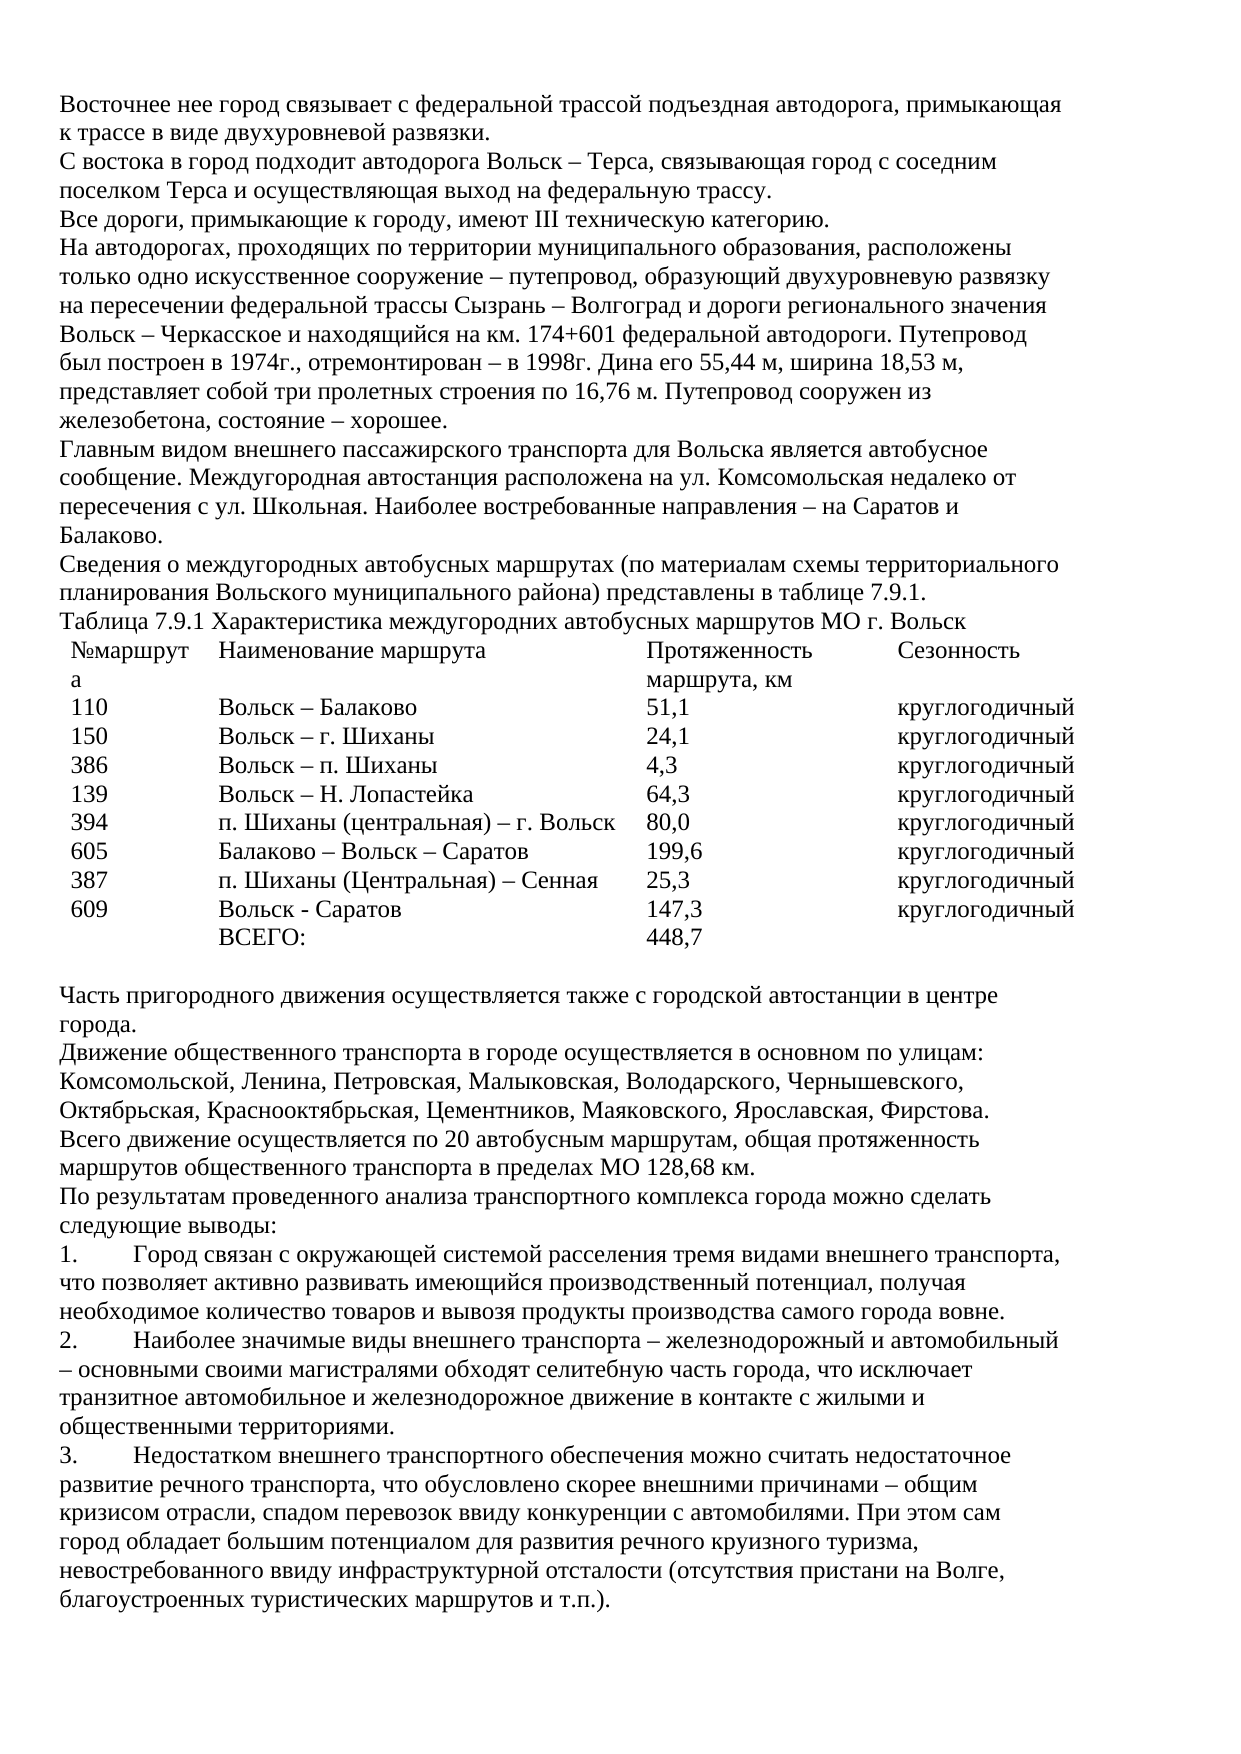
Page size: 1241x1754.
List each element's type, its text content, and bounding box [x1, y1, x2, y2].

text На автодорогах, проходящих по территории муниципального образования, расположены только одно искусственное сооружение – путепровод, образующий двухуровневую развязку на пересечении федеральной трассы Сызрань – Волгоград и дороги регионального значения Вольск – Черкасское и находящийся на км. 174+601 федеральной автодороги. Путепровод был построен в 1974г., отремонтирован – в 1998г. Дина его 55,44 м, ширина 18,53 м, представляет собой три пролетных строения по 16,76 м. Путепровод сооружен из железобетона, состояние – хорошее. [59, 232, 1063, 434]
text Все дороги, примыкающие к городу, имеют III техническую категорию. [59, 204, 1063, 232]
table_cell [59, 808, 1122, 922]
text Всего движение осуществляется по 20 автобусным маршрутам, общая протяженность маршрутов общественного транспорта в пределах МО 128,68 км. [59, 1124, 1063, 1181]
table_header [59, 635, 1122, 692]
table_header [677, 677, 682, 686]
text Движение общественного транспорта в городе осуществляется в основном по улицам: Комсомольской, Ленина, Петровская, Малыковская, Володарского, Чернышевского, Октябрьская, Краснооктябрьская, Цементников, Маяковского, Ярославская, Фирстова. [59, 1037, 1063, 1124]
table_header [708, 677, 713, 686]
text По результатам проведенного анализа транспортного комплекса города можно сделать следующие выводы: [59, 1181, 1063, 1239]
text 2. Наиболее значимые виды внешнего транспорта – железнодорожный и автомобильный – основными своими магистралями обходят селитебную часть города, что исключает транзитное автомобильное и железнодорожное движение в контакте с жилыми и общественными территориями. [59, 1325, 1063, 1440]
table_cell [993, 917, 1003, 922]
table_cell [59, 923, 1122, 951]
text С востока в город подходит автодорога Вольск – Терса, связывающая город с соседним поселком Терса и осуществляющая выход на федеральную трассу. [59, 146, 1063, 204]
text 3. Недостатком внешнего транспортного обеспечения можно считать недостаточное развитие речного транспорта, что обусловлено скорее внешними причинами – общим кризисом отрасли, спадом перевозок ввиду конкуренции с автомобилями. При этом сам город обладает большим потенциалом для развития речного круизного туризма, невостребованного ввиду инфраструктурной отсталости (отсутствия пристани на Волге, благоустроенных туристических маршрутов и т.п.). [59, 1440, 1063, 1612]
text Восточнее нее город связывает с федеральной трассой подъездная автодорога, примыкающая к трассе в виде двухуровневой развязки. [59, 89, 1063, 146]
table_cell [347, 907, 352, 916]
text Таблица 7.9.1 Характеристика междугородних автобусных маршрутов МО г. Вольск [59, 606, 1063, 635]
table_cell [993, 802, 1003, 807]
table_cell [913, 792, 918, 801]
text Часть пригородного движения осуществляется также с городской автостанции в центре города. [59, 980, 1063, 1037]
text 1. Город связан с окружающей системой расселения тремя видами внешнего транспорта, что позволяет активно развивать имеющийся производственный потенциал, получая необходимое количество товаров и вывозя продукты производства самого города вовне. [59, 1239, 1063, 1325]
text Главным видом внешнего пассажирского транспорта для Вольска является автобусное сообщение. Междугородная автостанция расположена на ул. Комсомольская недалеко от пересечения с ул. Школьная. Наиболее востребованные направления – на Саратов и Балаково. [59, 434, 1063, 549]
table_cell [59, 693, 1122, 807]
text Сведения о междугородных автобусных маршрутах (по материалам схемы территориального планирования Вольского муниципального района) представлены в таблице 7.9.1. [59, 549, 1063, 606]
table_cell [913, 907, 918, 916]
